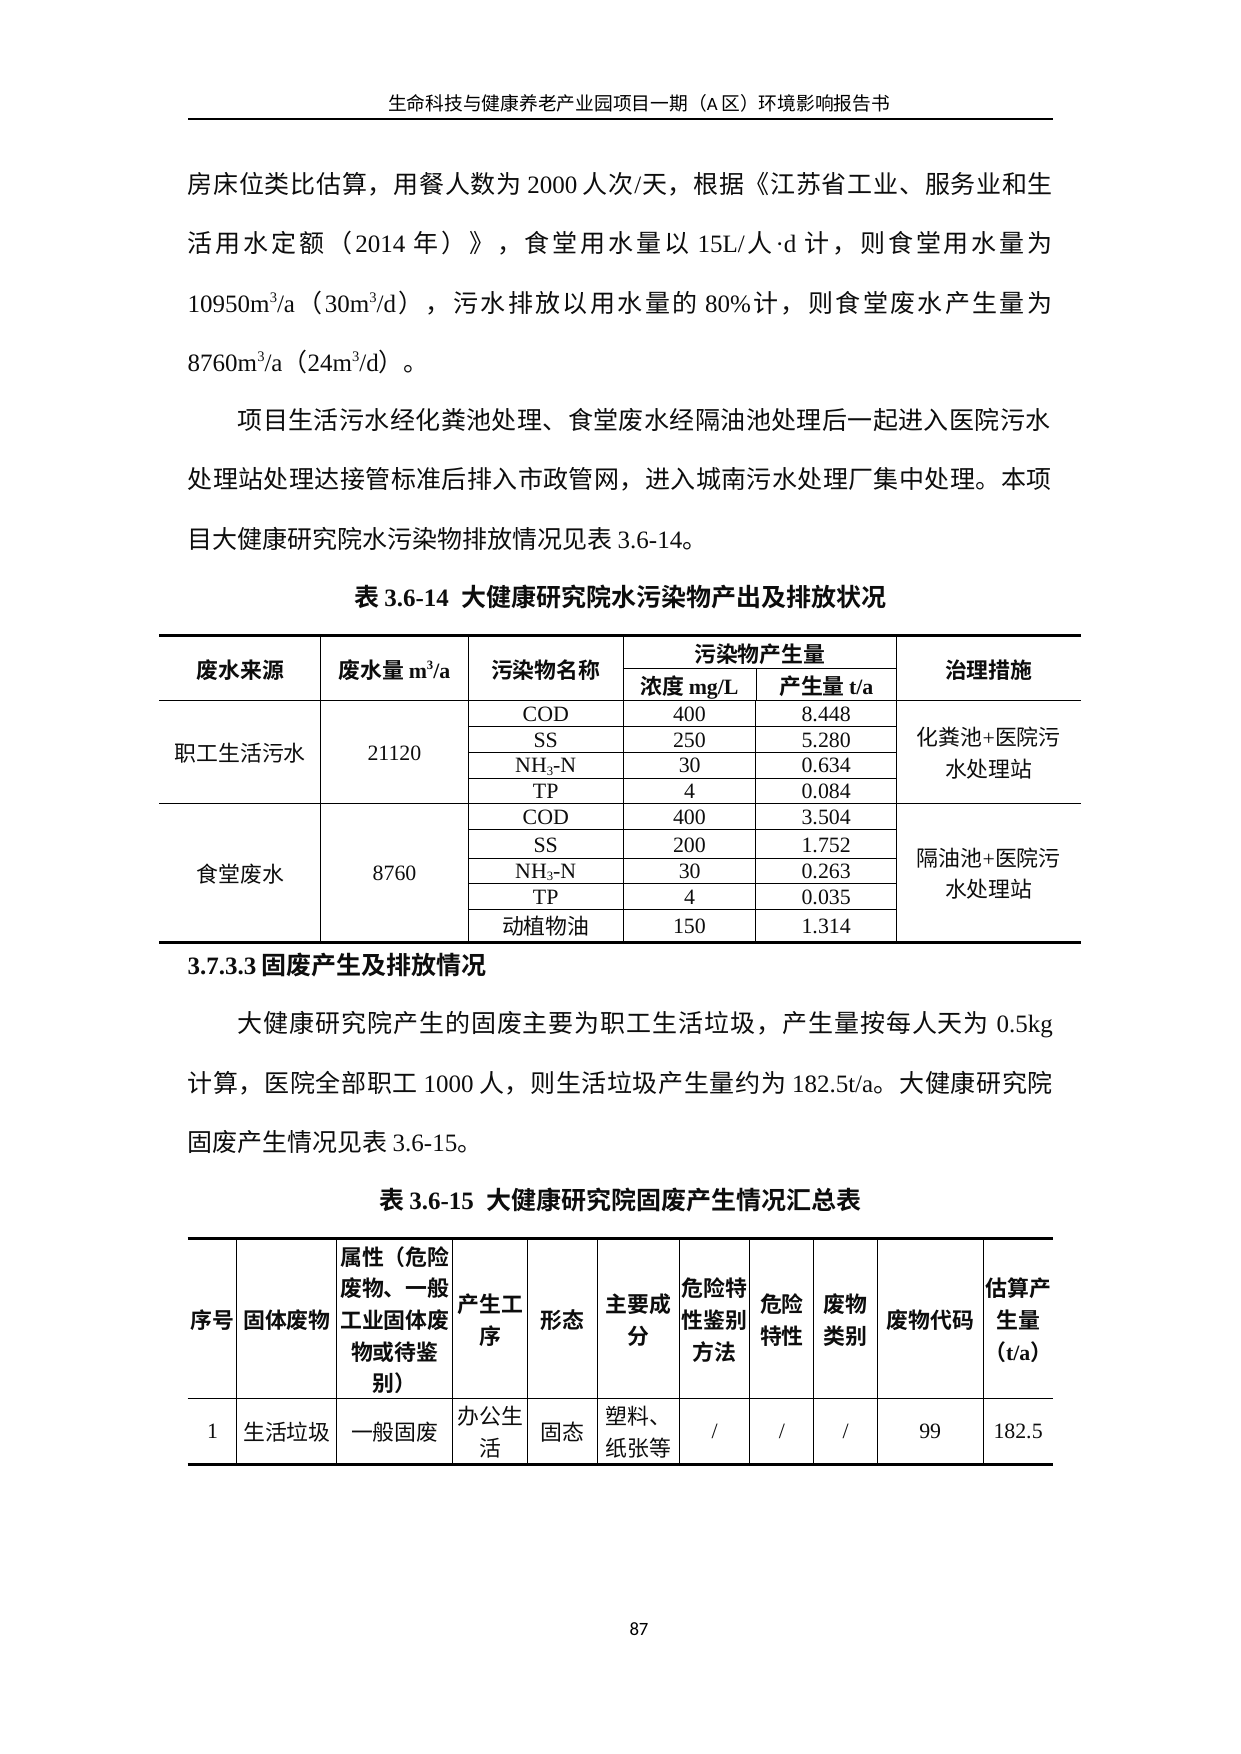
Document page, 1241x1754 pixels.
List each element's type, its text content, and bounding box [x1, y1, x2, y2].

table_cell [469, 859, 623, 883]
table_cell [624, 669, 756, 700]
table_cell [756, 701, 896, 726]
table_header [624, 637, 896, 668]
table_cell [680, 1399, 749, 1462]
text 项目生活污水经化粪池处理、食堂废水经隔油池处理后一起进入医院污水处理站处理达接管标准后排入市政管网，进入城南污水处理厂集中处理。本项目大健康研究院水污染物排放情况见表3.6-14。 [187, 399, 1053, 557]
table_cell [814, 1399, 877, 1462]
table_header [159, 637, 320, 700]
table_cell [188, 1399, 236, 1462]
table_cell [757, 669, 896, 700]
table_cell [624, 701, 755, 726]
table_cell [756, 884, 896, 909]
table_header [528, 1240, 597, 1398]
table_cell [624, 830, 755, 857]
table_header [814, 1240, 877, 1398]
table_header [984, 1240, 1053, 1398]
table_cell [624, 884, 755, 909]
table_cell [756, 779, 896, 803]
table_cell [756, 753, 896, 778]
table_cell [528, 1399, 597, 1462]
text 表3.6-14 大健康研究院水污染物产出及排放状况 [187, 576, 1053, 615]
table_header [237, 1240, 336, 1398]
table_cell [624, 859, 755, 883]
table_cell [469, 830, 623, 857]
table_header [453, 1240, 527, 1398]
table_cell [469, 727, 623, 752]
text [187, 163, 1053, 381]
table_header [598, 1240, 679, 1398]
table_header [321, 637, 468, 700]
text 大健康研究院产生的固废主要为职工生活垃圾，产生量按每人天为0.5kg计算，医院全部职工1000人，则生活垃圾产生量约为182.5t/a。大健康研究院固废产生情况见表3.6-15。 [187, 1002, 1053, 1161]
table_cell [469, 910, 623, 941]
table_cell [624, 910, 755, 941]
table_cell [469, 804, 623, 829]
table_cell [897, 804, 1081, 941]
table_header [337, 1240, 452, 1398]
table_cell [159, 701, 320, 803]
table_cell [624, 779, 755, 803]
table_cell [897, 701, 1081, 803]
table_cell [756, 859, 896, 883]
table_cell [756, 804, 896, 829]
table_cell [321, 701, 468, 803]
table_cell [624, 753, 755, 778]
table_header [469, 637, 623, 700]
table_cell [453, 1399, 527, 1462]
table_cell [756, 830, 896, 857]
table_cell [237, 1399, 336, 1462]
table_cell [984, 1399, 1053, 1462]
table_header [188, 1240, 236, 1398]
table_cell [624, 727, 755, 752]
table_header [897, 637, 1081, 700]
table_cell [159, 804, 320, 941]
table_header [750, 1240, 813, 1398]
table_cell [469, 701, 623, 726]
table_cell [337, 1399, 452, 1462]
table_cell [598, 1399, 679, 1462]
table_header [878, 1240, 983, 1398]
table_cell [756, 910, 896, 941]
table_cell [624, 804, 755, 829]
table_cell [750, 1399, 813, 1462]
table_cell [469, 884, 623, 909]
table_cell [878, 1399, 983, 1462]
text 表3.6-15 大健康研究院固废产生情况汇总表 [187, 1179, 1053, 1218]
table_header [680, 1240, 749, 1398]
subtitle 3.7.3.3固废产生及排放情况 [187, 944, 1053, 984]
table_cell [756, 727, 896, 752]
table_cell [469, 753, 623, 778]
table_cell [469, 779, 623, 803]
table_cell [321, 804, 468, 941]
